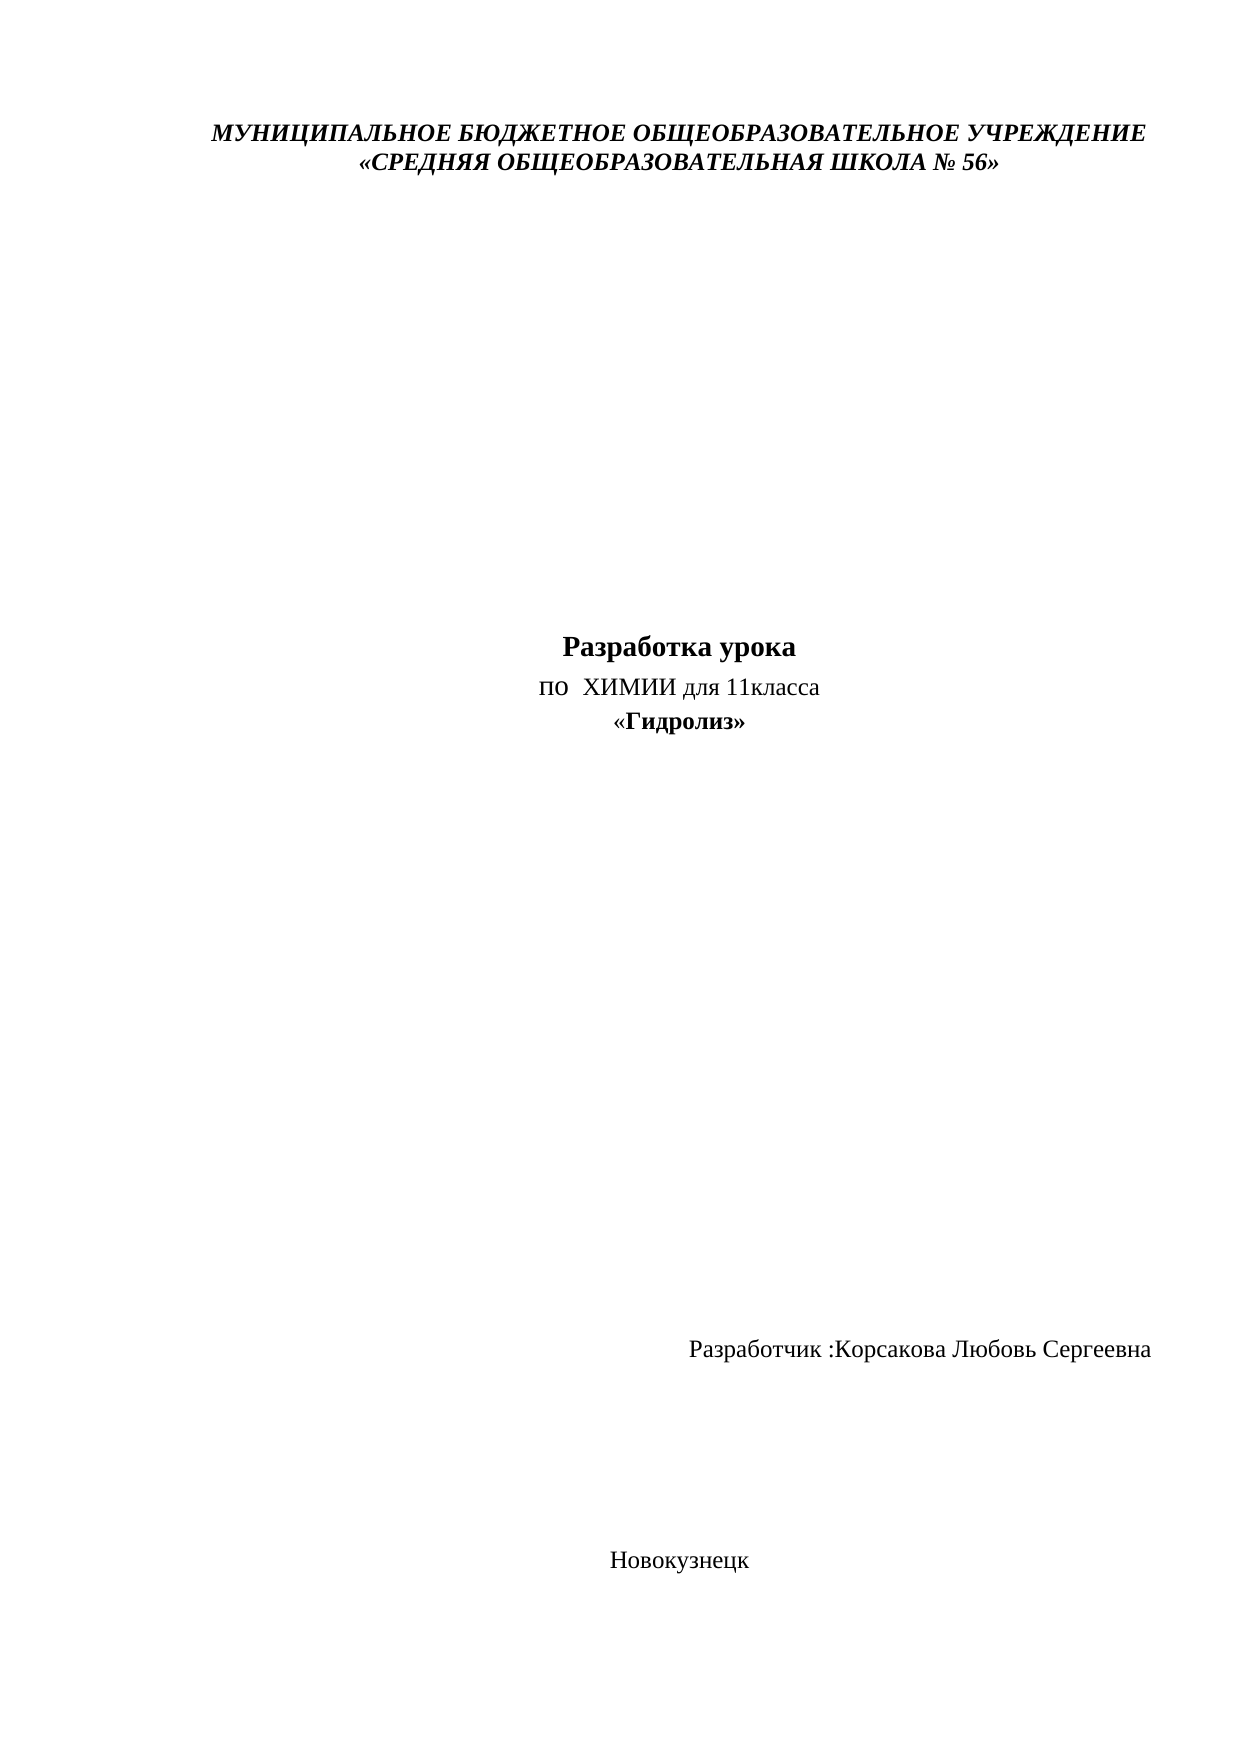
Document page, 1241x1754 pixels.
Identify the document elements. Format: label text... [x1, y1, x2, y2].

text Новокузнецк [207, 1545, 1152, 1574]
text МУНИЦИПАЛЬНОЕ БЮДЖЕТНОЕ ОБЩЕОБРАЗОВАТЕЛЬНОЕ УЧРЕЖДЕНИЕ [207, 118, 1152, 147]
text «Гидролиз» [207, 706, 1152, 735]
text «СРЕДНЯЯ ОБЩЕОБРАЗОВАТЕЛЬНАЯ ШКОЛА № 56» [207, 147, 1152, 176]
text по ХИМИИ для 11класса [207, 668, 1152, 701]
text Разработка урока [207, 629, 1152, 663]
text Разработчик :Корсакова Любовь Сергеевна [207, 1334, 1152, 1363]
